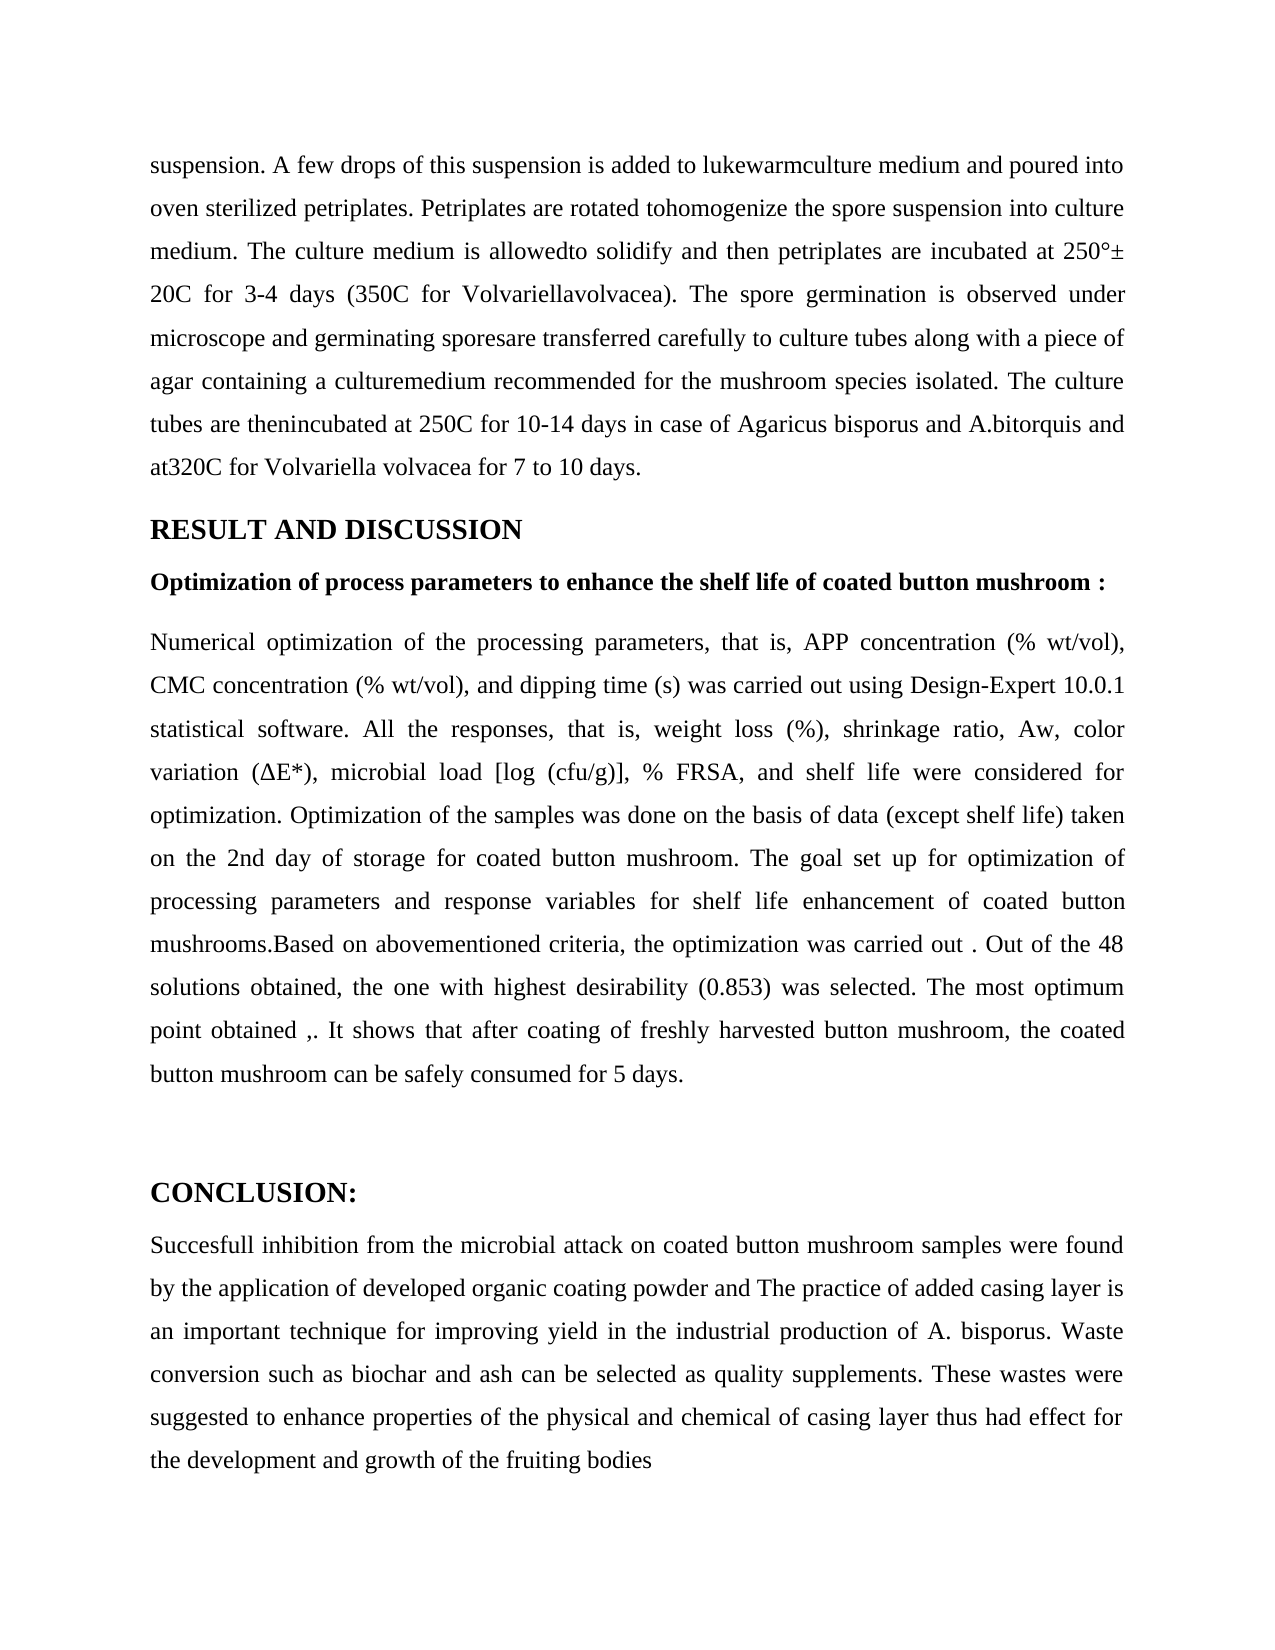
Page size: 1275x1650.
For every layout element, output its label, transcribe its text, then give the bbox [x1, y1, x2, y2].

subtitle RESULT AND DISCUSSION [150, 512, 1137, 546]
text suspension. A few drops of this suspension is added to lukewarmculture medium and poured into oven sterilized petriplates. Petriplates are rotated tohomogenize the spore suspension into culture medium. The culture medium is allowedto solidify and then petriplates are incubated at 250°± 20C for 3-4 days (350C for Volvariellavolvacea). The spore germination is observed under microscope and germinating sporesare transferred carefully to culture tubes along with a piece of agar containing a culturemedium recommended for the mushroom species isolated. The culture tubes are thenincubated at 250C for 10-14 days in case of Agaricus bisporus and A.bitorquis and at320C for Volvariella volvacea for 7 to 10 days. [150, 150, 1125, 481]
text Optimization of process parameters to enhance the shelf life of coated button mushroom : [150, 567, 1137, 596]
text Numerical optimization of the processing parameters, that is, APP concentration (% wt/vol), CMC concentration (% wt/vol), and dipping time (s) was carried out using Design-Expert 10.0.1 statistical software. All the responses, that is, weight loss (%), shrinkage ratio, Aw, color variation (ΔE*), microbial load [log (cfu/g)], % FRSA, and shelf life were considered for optimization. Optimization of the samples was done on the basis of data (except shelf life) taken on the 2nd day of storage for coated button mushroom. The goal set up for optimization of processing parameters and response variables for shelf life enhancement of coated button mushrooms.Based on abovementioned criteria, the optimization was carried out . Out of the 48 solutions obtained, the one with highest desirability (0.853) was selected. The most optimum point obtained ,. It shows that after coating of freshly harvested button mushroom, the coated button mushroom can be safely consumed for 5 days. [150, 627, 1125, 1087]
text Succesfull inhibition from the microbial attack on coated button mushroom samples were found by the application of developed organic coating powder and The practice of added casing layer is an important technique for improving yield in the industrial production of A. bisporus. Waste conversion such as biochar and ash can be selected as quality supplements. These wastes were suggested to enhance properties of the physical and chemical of casing layer thus had effect for the development and growth of the fruiting bodies [150, 1230, 1124, 1474]
subtitle CONCLUSION: [150, 1175, 1137, 1208]
